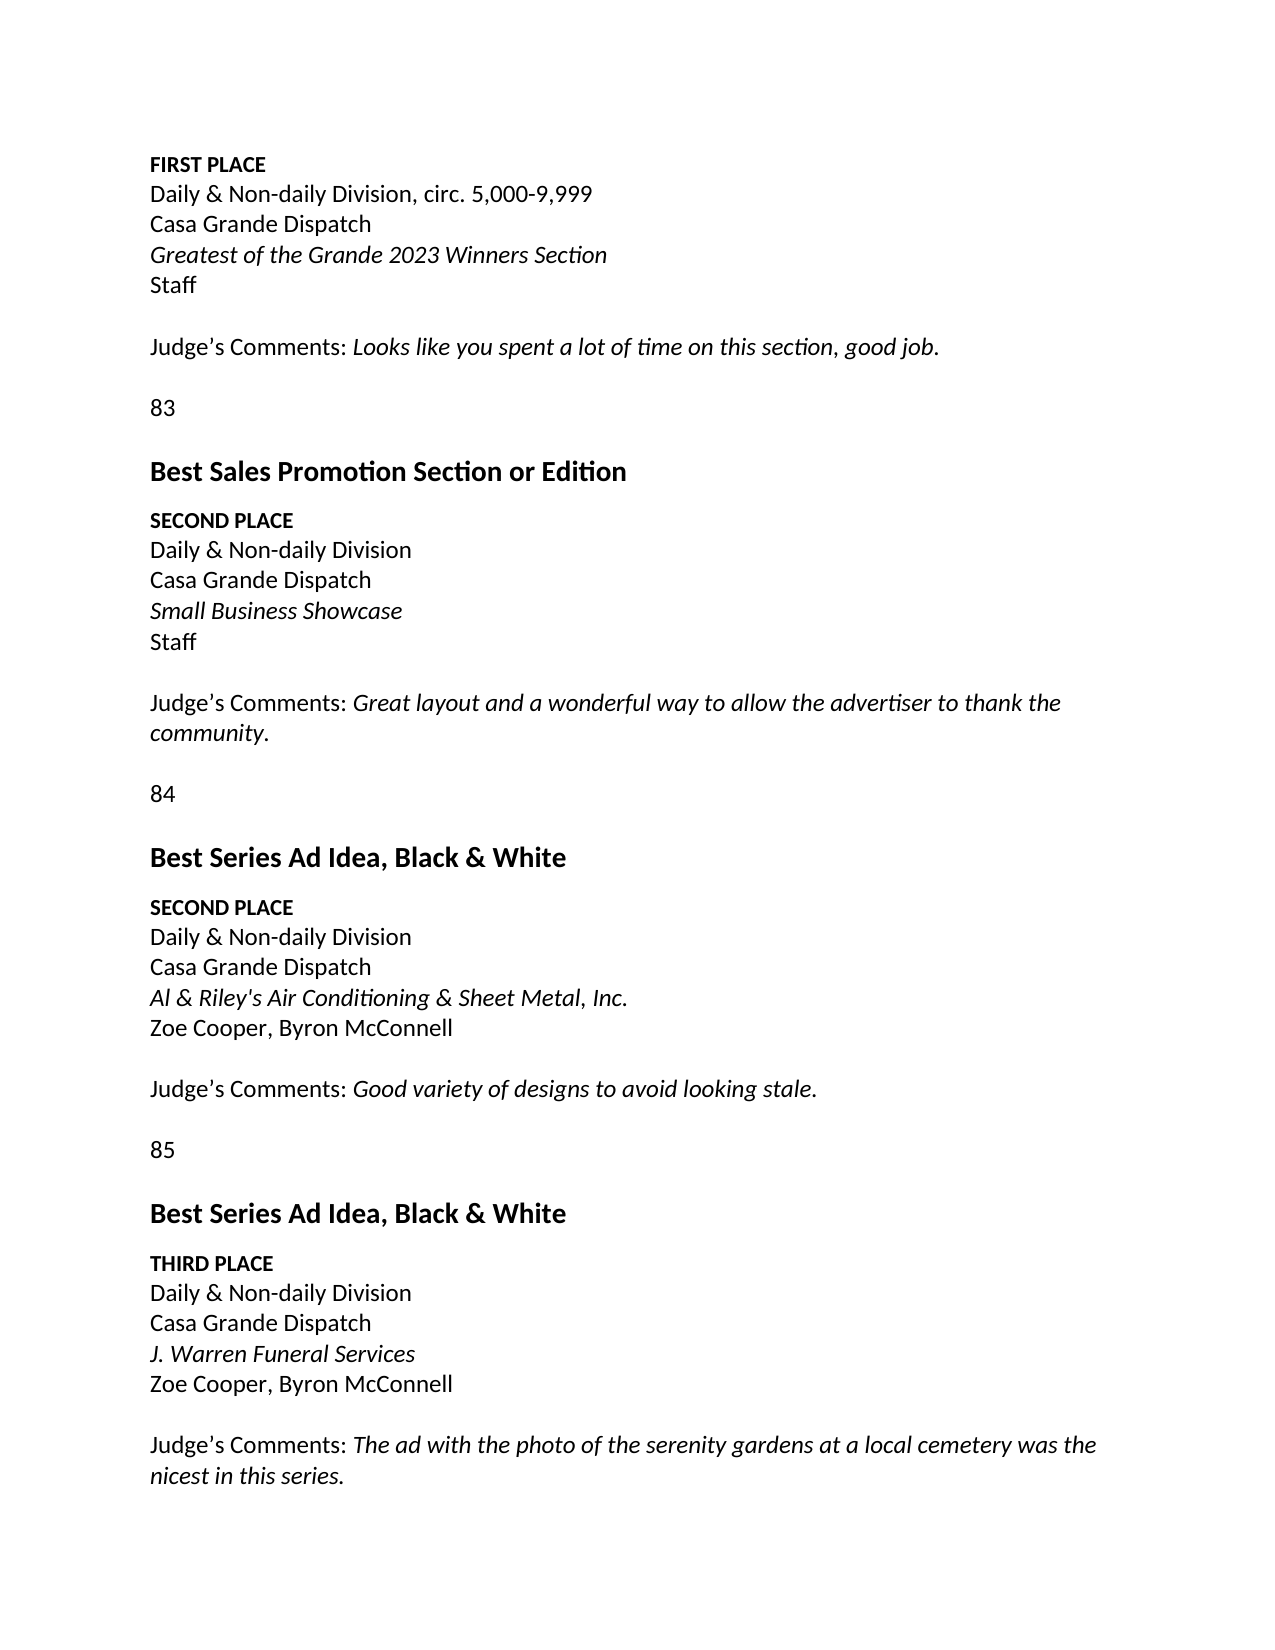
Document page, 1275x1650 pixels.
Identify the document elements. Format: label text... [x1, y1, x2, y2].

text Greatest of the Grande 2023 Winners Section [150, 239, 1125, 269]
text Judge’s Comments: Good variety of designs to avoid looking stale. [150, 1073, 1125, 1104]
text Small Business Showcase [150, 595, 1125, 626]
text Zoe Cooper, Byron McConnell [150, 1368, 1125, 1399]
text 85 [150, 1134, 1125, 1165]
text Casa Grande Dispatch [150, 1307, 1125, 1338]
text Daily & Non-daily Division [150, 921, 1125, 951]
text J. Warren Funeral Services [150, 1338, 1125, 1368]
text 84 [150, 778, 1125, 809]
text Casa Grande Dispatch [150, 208, 1125, 239]
text Judge’s Comments: Great layout and a wonderful way to allow the advertiser to thank the community. [150, 687, 1125, 748]
text 83 [150, 392, 1125, 422]
text Best Sales Promotion Section or Edition [150, 453, 1125, 488]
text Al & Riley's Air Conditioning & Sheet Metal, Inc. [150, 982, 1125, 1012]
text Judge’s Comments: The ad with the photo of the serenity gardens at a local cemetery was the nicest in this series. [150, 1429, 1125, 1491]
text Daily & Non-daily Division [150, 1277, 1125, 1307]
text Casa Grande Dispatch [150, 951, 1125, 982]
text Daily & Non-daily Division [150, 534, 1125, 565]
text Zoe Cooper, Byron McConnell [150, 1012, 1125, 1043]
text FIRST PLACE [150, 150, 1125, 178]
text Staff [150, 269, 1125, 300]
text Best Series Ad Idea, Black & White [150, 839, 1125, 875]
text Daily & Non-daily Division, circ. 5,000-9,999 [150, 178, 1125, 208]
text Best Series Ad Idea, Black & White [150, 1196, 1125, 1231]
text Judge’s Comments: Looks like you spent a lot of time on this section, good job. [150, 331, 1125, 361]
text SECOND PLACE [150, 893, 1125, 921]
text Staff [150, 626, 1125, 656]
text THIRD PLACE [150, 1249, 1125, 1277]
text SECOND PLACE [150, 506, 1125, 534]
text Casa Grande Dispatch [150, 565, 1125, 595]
